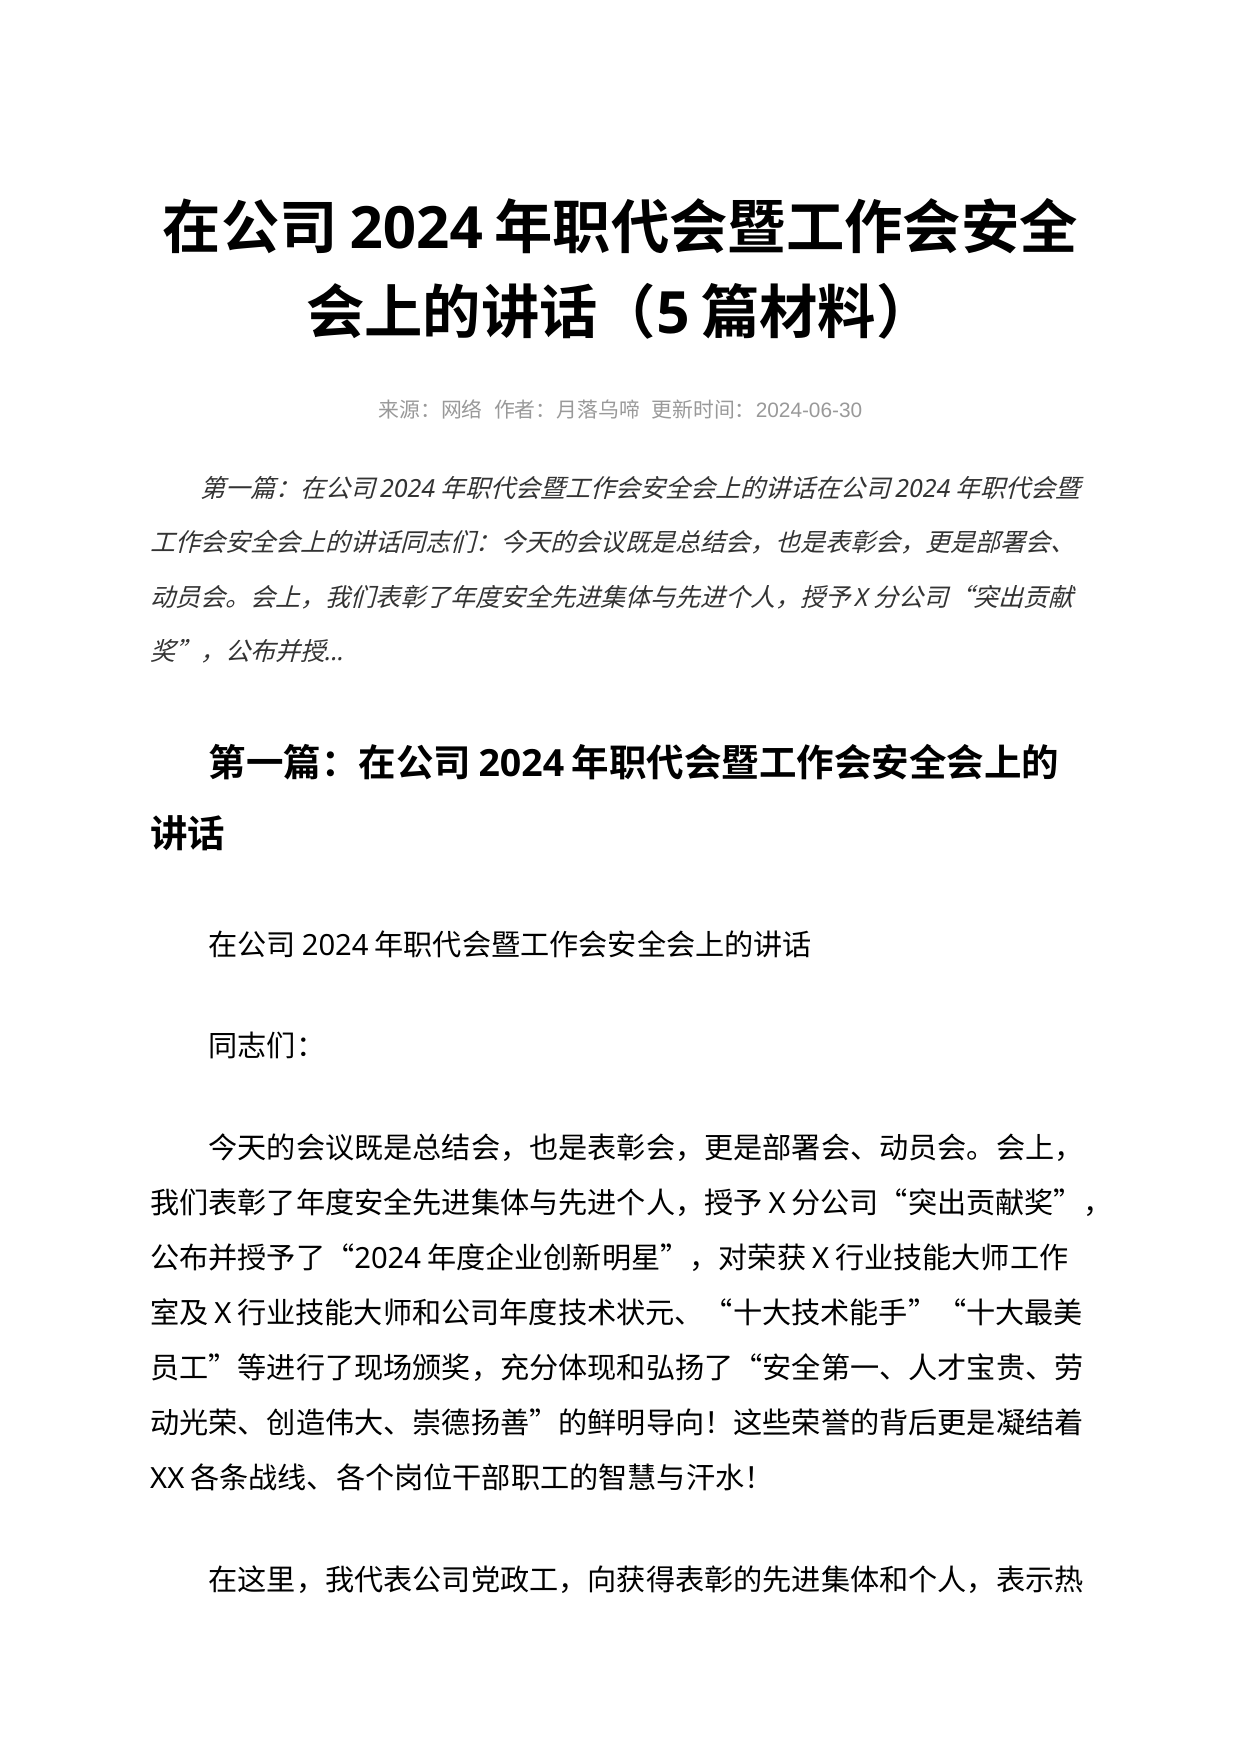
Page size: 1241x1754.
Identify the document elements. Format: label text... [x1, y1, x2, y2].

text 第一篇：在公司2024年职代会暨工作会安全会上的讲话 [150, 733, 1090, 858]
text 来源：网络 作者：月落乌啼 更新时间：2024-06-30 [150, 398, 1090, 422]
text 今天的会议既是总结会，也是表彰会，更是部署会、动员会。会上，我们表彰了年度安全先进集体与先进个人，授予X分公司“突出贡献奖”，公布并授予了“2024年度企业创新明星”，对荣获X行业技能大师工作室及X行业技能大师和公司年度技术状元、“十大技术能手”“十大最美员工”等进行了现场颁奖，充分体现和弘扬了“安全第一、人才宝贵、劳动光荣、创造伟大、崇德扬善”的鲜明导向！这些荣誉的背后更是凝结着XX各条战线、各个岗位干部职工的智慧与汗水！ [150, 1125, 1090, 1497]
text 第一篇：在公司2024年职代会暨工作会安全会上的讲话在公司2024年职代会暨工作会安全会上的讲话同志们：今天的会议既是总结会，也是表彰会，更是部署会、动员会。会上，我们表彰了年度安全先进集体与先进个人，授予X分公司“突出贡献奖”，公布并授... [150, 468, 1090, 668]
subtitle 在公司2024年职代会暨工作会安全会上的讲话（5篇材料） [150, 181, 1090, 351]
text 同志们： [150, 1023, 1090, 1065]
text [150, 1556, 1090, 1599]
text 在公司2024年职代会暨工作会安全会上的讲话 [150, 921, 1090, 963]
